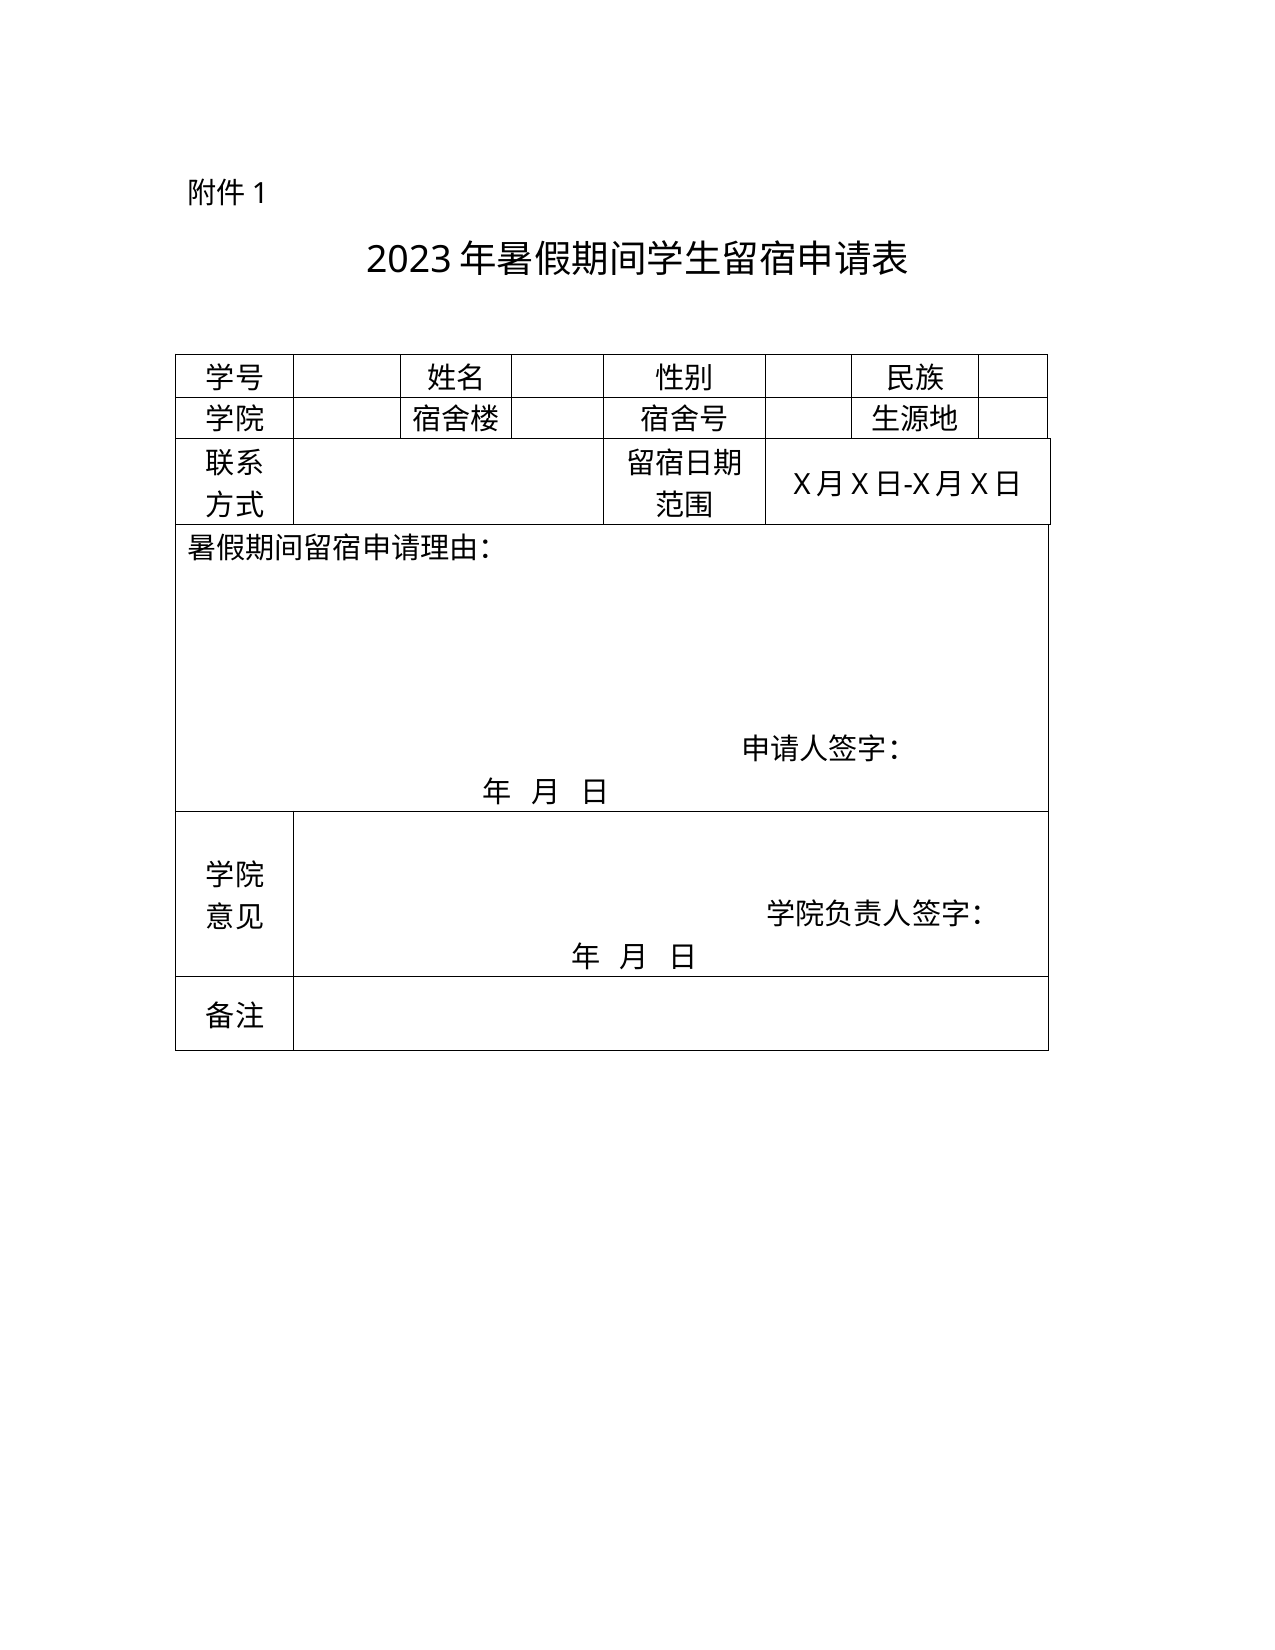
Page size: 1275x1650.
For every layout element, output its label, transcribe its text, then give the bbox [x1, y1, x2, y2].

table_header [979, 355, 1047, 397]
text 2023年暑假期间学生留宿申请表 [187, 224, 1087, 289]
table_cell [512, 398, 603, 438]
table_cell [294, 977, 1048, 1050]
table_header 民族 [852, 355, 978, 397]
table_cell 联系 方式 [176, 439, 293, 524]
text 附件1 [187, 159, 1087, 224]
table_cell X月X日-X月X日 [766, 439, 1050, 524]
table_cell 宿舍号 [604, 398, 765, 438]
table_cell 宿舍楼 [401, 398, 511, 438]
table_cell 学院负责人签字： 年 月 日 [294, 812, 1048, 976]
table_header [512, 355, 603, 397]
table_cell 生源地 [852, 398, 978, 438]
table_cell 留宿日期范围 [604, 439, 765, 524]
table_cell 学院 意见 [176, 812, 293, 976]
table_header 姓名 [401, 355, 511, 397]
table_header 学号 [176, 355, 293, 397]
table_cell [294, 439, 603, 524]
table_cell [979, 398, 1047, 438]
table_header [766, 355, 851, 397]
table_header 性别 [604, 355, 765, 397]
table_cell 备注 [176, 977, 293, 1050]
table_cell 学院 [176, 398, 293, 438]
table_cell [766, 398, 851, 438]
table_cell 暑假期间留宿申请理由： 申请人签字： 年 月 日 [176, 525, 1048, 811]
table_cell [294, 398, 400, 438]
table_header [294, 355, 400, 397]
